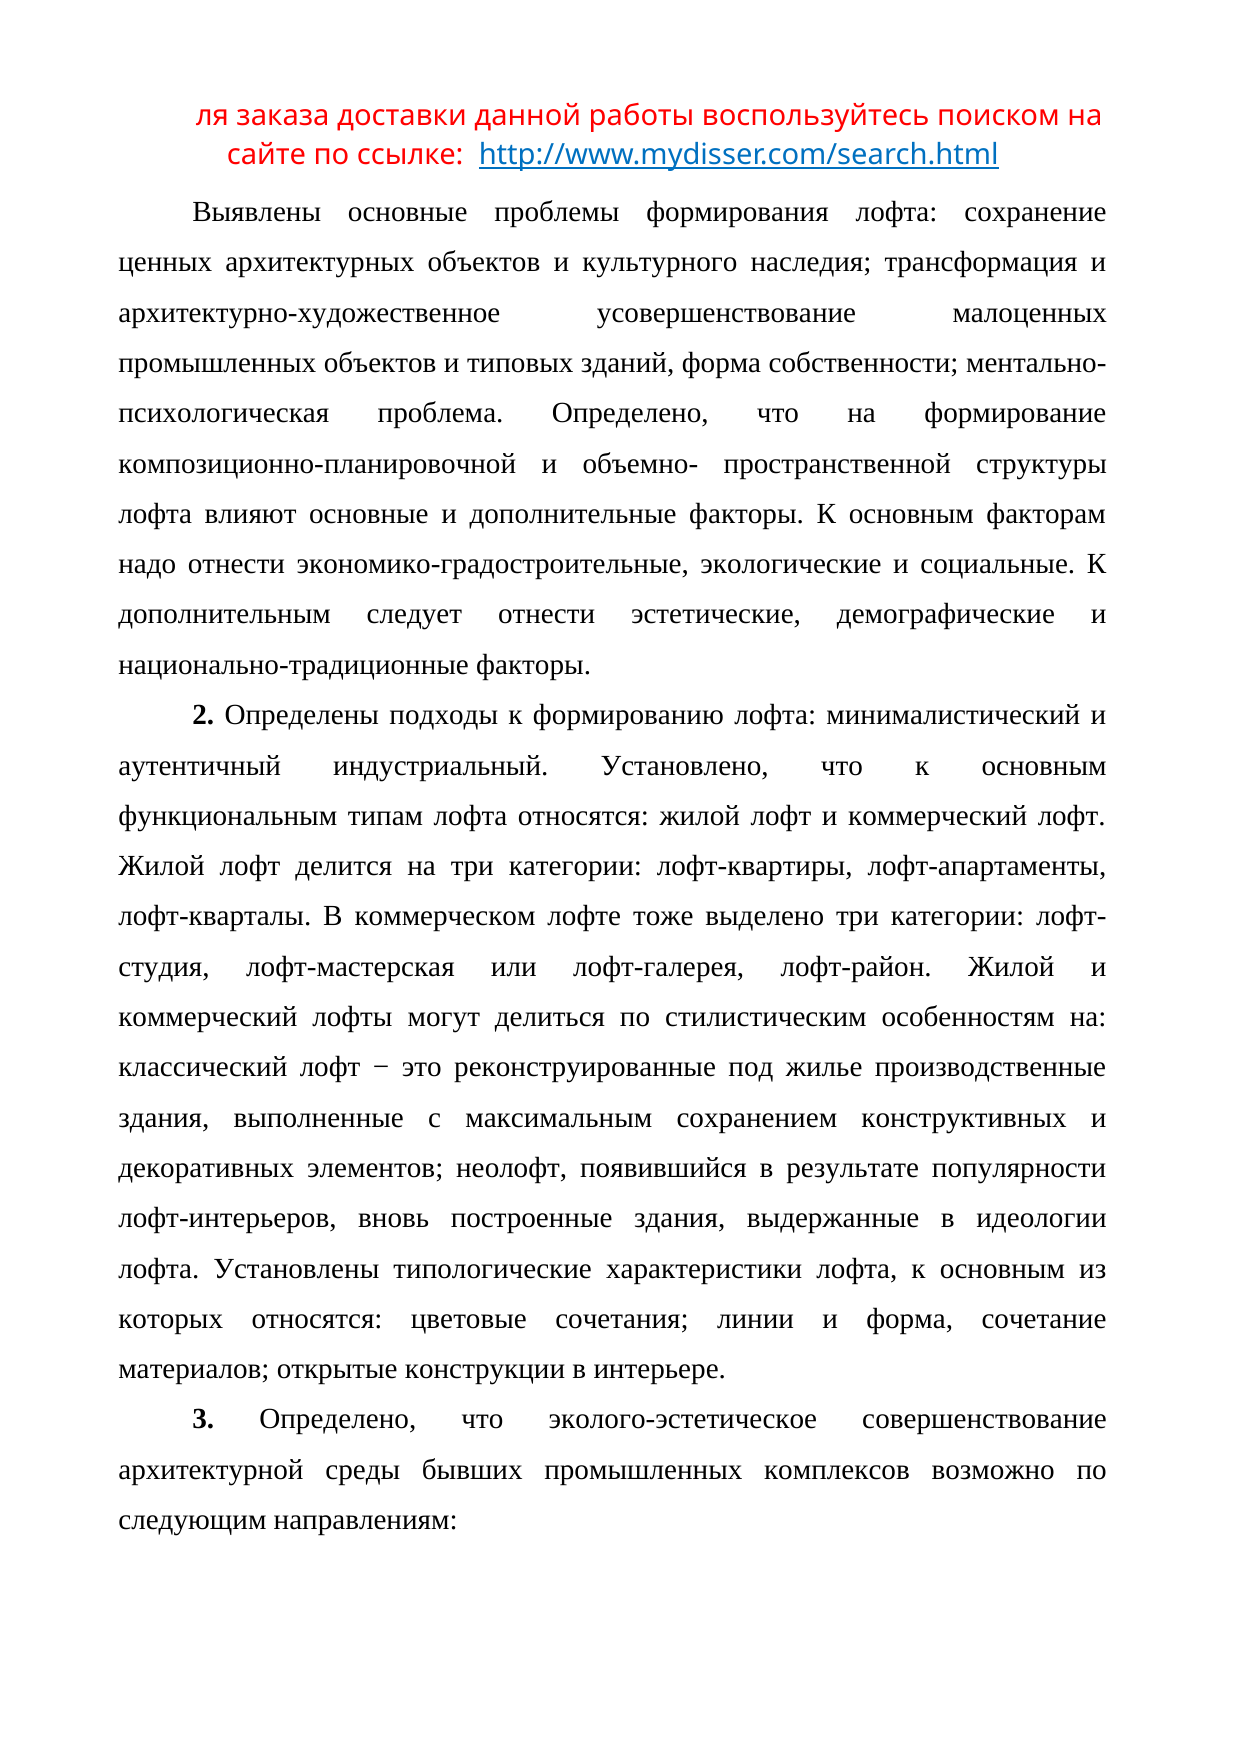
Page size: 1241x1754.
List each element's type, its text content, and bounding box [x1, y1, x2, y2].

text 2. Определены подходы к формированию лофта: минималистический и аутентичный индустриальный. Установлено, что к основным функциональным типам лофта относятся: жилой лофт и коммерческий лофт. Жилой лофт делится на три категории: лофт-квартиры, лофт-апартаменты, лофт-кварталы. В коммерческом лофте тоже выделено три категории: лофт-студия, лофт-мастерская или лофт-галерея, лофт-район. Жилой и коммерческий лофты могут делиться по стилистическим особенностям на: классический лофт − это реконструированные под жилье производственные здания, выполненные с максимальным сохранением конструктивных и декоративных элементов; неолофт, появившийся в результате популярности лофт-интерьеров, вновь построенные здания, выдержанные в идеологии лофта. Установлены типологические характеристики лофта, к основным из которых относятся: цветовые сочетания; линии и форма, сочетание материалов; открытые конструкции в интерьере. [118, 697, 1107, 1385]
text 3. Определено, что эколого-эстетическое совершенствование архитектурной среды бывших промышленных комплексов возможно по следующим направлениям: [118, 1402, 1107, 1536]
text Выявлены основные проблемы формирования лофта: сохранение ценных архитектурных объектов и культурного наследия; трансформация и архитектурно-художественное усовершенствование малоценных промышленных объектов и типовых зданий, форма собственности; ментально-психологическая проблема. Определено, что на формирование композиционно-планировочной и объемно- пространственной структуры лофта влияют основные и дополнительные факторы. К основным факторам надо отнести экономико-градостроительные, экологические и социальные. К дополнительным следует отнести эстетические, демографические и национально-традиционные факторы. [118, 194, 1107, 681]
